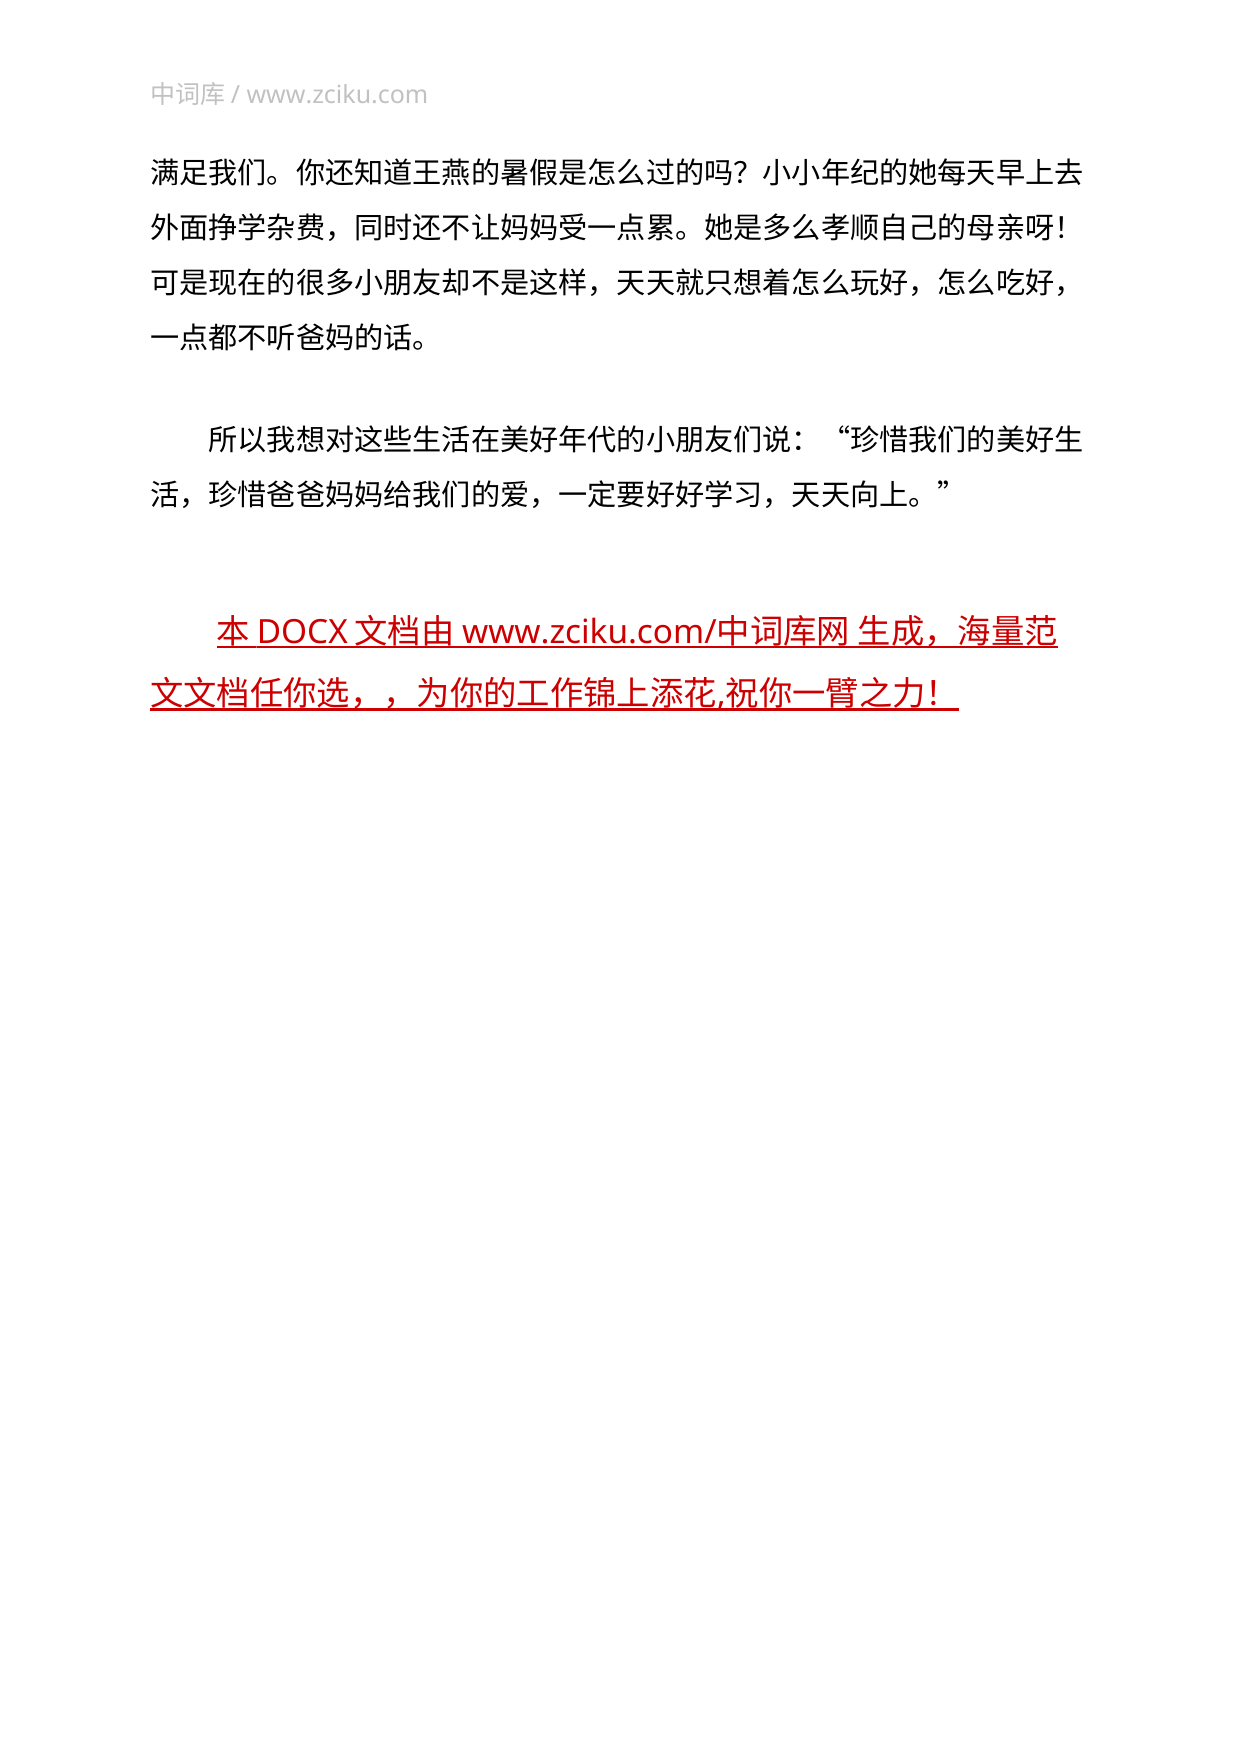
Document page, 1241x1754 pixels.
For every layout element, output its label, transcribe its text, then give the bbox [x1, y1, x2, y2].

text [150, 150, 1090, 357]
text 所以我想对这些生活在美好年代的小朋友们说：“珍惜我们的美好生活，珍惜爸爸妈妈给我们的爱，一定要好好学习，天天向上。” [150, 416, 1090, 514]
text 本DOCX文档由 www.zciku.com/中词库网 生成，海量范文文档任你选，，为你的工作锦上添花,祝你一臂之力！ [150, 604, 1090, 716]
